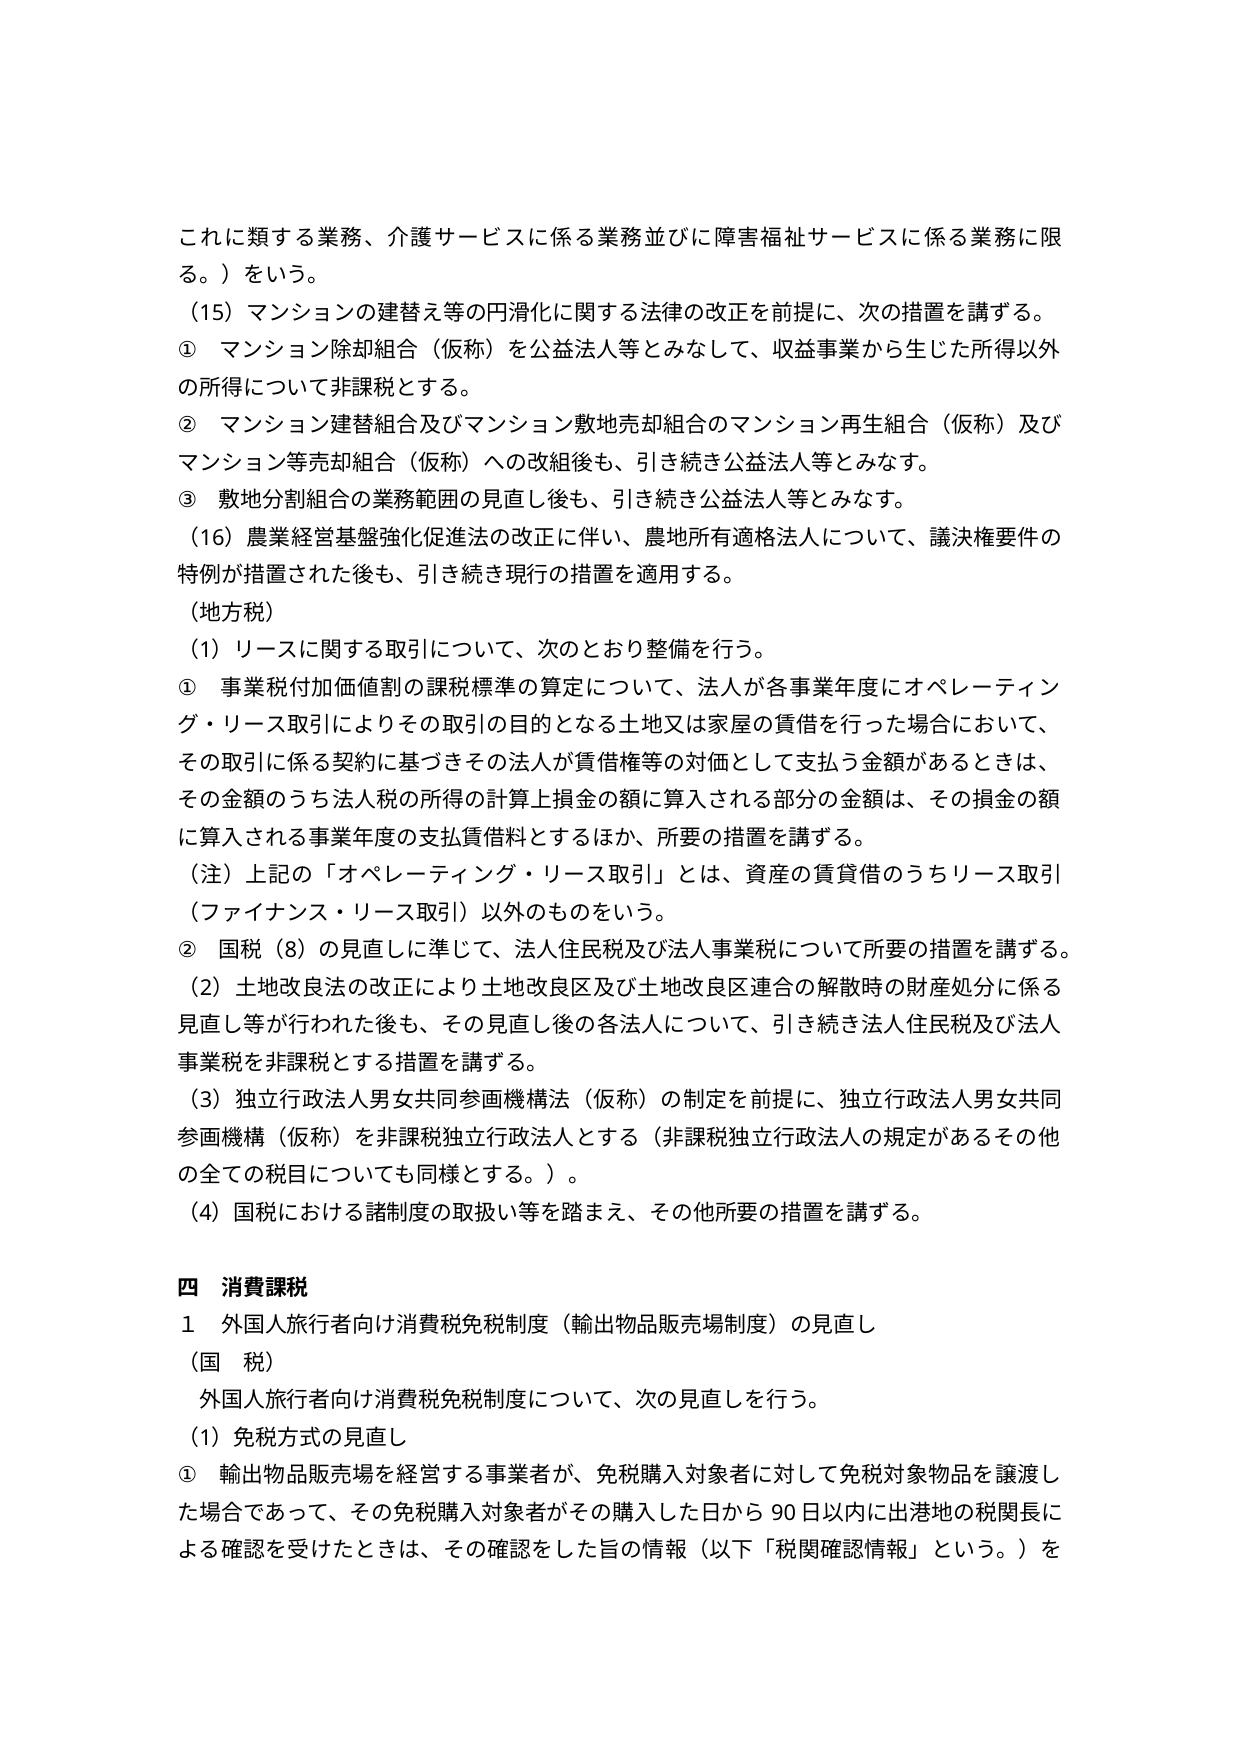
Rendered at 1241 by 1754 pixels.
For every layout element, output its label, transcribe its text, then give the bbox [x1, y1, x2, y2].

text ① マンション除却組合（仮称）を公益法人等とみなして、収益事業から生じた所得以外の所得について非課税とする。 [177, 329, 1063, 404]
text （16）農業経営基盤強化促進法の改正に伴い、農地所有適格法人について、議決権要件の特例が措置された後も、引き続き現行の措置を適用する。 [177, 517, 1063, 592]
text （注）上記の「オペレーティング・リース取引」とは、資産の賃貸借のうちリース取引（ファイナンス・リース取引）以外のものをいう。 [177, 854, 1063, 929]
text （3）独立行政法人男女共同参画機構法（仮称）の制定を前提に、独立行政法人男女共同参画機構（仮称）を非課税独立行政法人とする（非課税独立行政法人の規定があるその他の全ての税目についても同様とする。）。 [177, 1079, 1063, 1192]
text ② 国税（8）の見直しに準じて、法人住民税及び法人事業税について所要の措置を講ずる。 [177, 929, 1063, 967]
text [177, 217, 1063, 292]
text （2）土地改良法の改正により土地改良区及び土地改良区連合の解散時の財産処分に係る見直し等が行われた後も、その見直し後の各法人について、引き続き法人住民税及び法人事業税を非課税とする措置を講ずる。 [177, 967, 1063, 1079]
text （4）国税における諸制度の取扱い等を踏まえ、その他所要の措置を講ずる。 [177, 1192, 1063, 1229]
text ① 事業税付加価値割の課税標準の算定について、法人が各事業年度にオペレーティング・リース取引によりその取引の目的となる土地又は家屋の賃借を行った場合において、その取引に係る契約に基づきその法人が賃借権等の対価として支払う金額があるときは、その金額のうち法人税の所得の計算上損金の額に算入される部分の金額は、その損金の額に算入される事業年度の支払賃借料とするほか、所要の措置を講ずる。 [177, 667, 1063, 854]
text （1）免税方式の見直し [177, 1417, 1063, 1454]
text （国 税） [177, 1342, 1063, 1379]
text １ 外国人旅行者向け消費税免税制度（輸出物品販売場制度）の見直し [177, 1304, 1063, 1342]
text （15）マンションの建替え等の円滑化に関する法律の改正を前提に、次の措置を講ずる。 [177, 292, 1063, 329]
text 四 消費課税 [177, 1267, 1063, 1304]
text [177, 1454, 1063, 1567]
text ③ 敷地分割組合の業務範囲の見直し後も、引き続き公益法人等とみなす。 [177, 479, 1063, 517]
text （1）リースに関する取引について、次のとおり整備を行う。 [177, 629, 1063, 667]
text ② マンション建替組合及びマンション敷地売却組合のマンション再生組合（仮称）及びマンション等売却組合（仮称）への改組後も、引き続き公益法人等とみなす。 [177, 404, 1063, 479]
text 外国人旅行者向け消費税免税制度について、次の見直しを行う。 [177, 1379, 1063, 1417]
text （地方税） [177, 592, 1063, 629]
